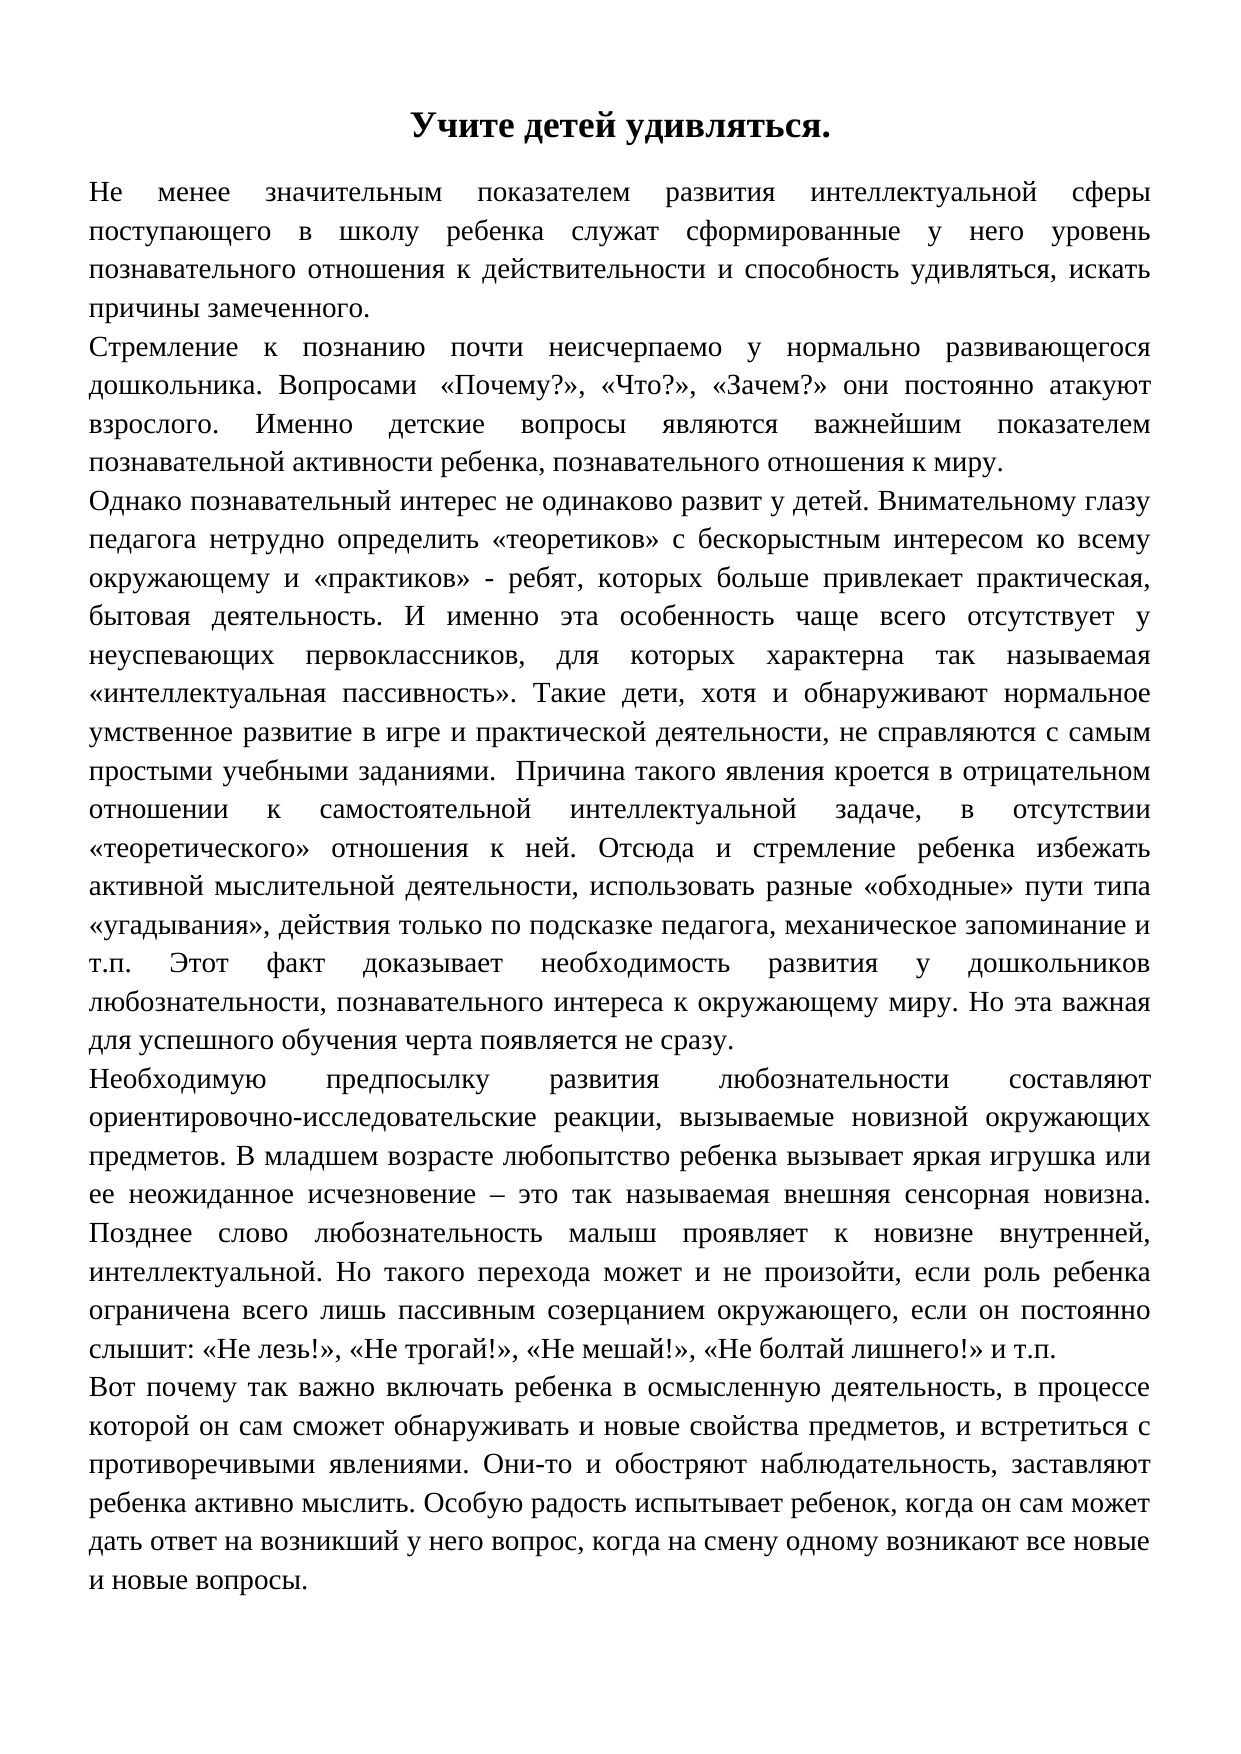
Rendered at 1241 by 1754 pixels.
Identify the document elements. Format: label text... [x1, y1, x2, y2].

text Стремление к познанию почти неисчерпаемо у нормально развивающегося дошкольника. Вопросами «Почему?», «Что?», «Зачем?» они постоянно атакуют взрослого. Именно детские вопросы являются важнейшим показателем познавательной активности ребенка, познавательного отношения к миру. [89, 329, 1152, 478]
text Вот почему так важно включать ребенка в осмысленную деятельность, в процессе которой он сам сможет обнаруживать и новые свойства предметов, и встретиться с противоречивыми явлениями. Они-то и обостряют наблюдательность, заставляют ребенка активно мыслить. Особую радость испытывает ребенок, когда он сам может дать ответ на возникший у него вопрос, когда на смену одному возникают все новые и новые вопросы. [89, 1369, 1152, 1596]
text Не менее значительным показателем развития интеллектуальной сферы поступающего в школу ребенка служат сформированные у него уровень познавательного отношения к действительности и способность удивляться, искать причины замеченного. [89, 174, 1152, 324]
text Учите детей удивляться. [89, 102, 1152, 145]
text Необходимую предпосылку развития любознательности составляют ориентировочно-исследовательские реакции, вызываемые новизной окружающих предметов. В младшем возрасте любопытство ребенка вызывает яркая игрушка или ее неожиданное исчезновение – это так называемая внешняя сенсорная новизна. Позднее слово любознательность малыш проявляет к новизне внутренней, интеллектуальной. Но такого перехода может и не произойти, если роль ребенка ограничена всего лишь пассивным созерцанием окружающего, если он постоянно слышит: «Не лезь!», «Не трогай!», «Не мешай!», «Не болтай лишнего!» и т.п. [89, 1061, 1152, 1364]
text Однако познавательный интерес не одинаково развит у детей. Внимательному глазу педагога нетрудно определить «теоретиков» с бескорыстным интересом ко всему окружающему и «практиков» - ребят, которых больше привлекает практическая, бытовая деятельность. И именно эта особенность чаще всего отсутствует у неуспевающих первоклассников, для которых характерна так называемая «интеллектуальная пассивность». Такие дети, хотя и обнаруживают нормальное умственное развитие в игре и практической деятельности, не справляются с самым простыми учебными заданиями. Причина такого явления кроется в отрицательном отношении к самостоятельной интеллектуальной задаче, в отсутствии «теоретического» отношения к ней. Отсюда и стремление ребенка избежать активной мыслительной деятельности, использовать разные «обходные» пути типа «угадывания», действия только по подсказке педагога, механическое запоминание и т.п. Этот факт доказывает необходимость развития у дошкольников любознательности, познавательного интереса к окружающему миру. Но эта важная для успешного обучения черта появляется не сразу. [89, 483, 1152, 1056]
